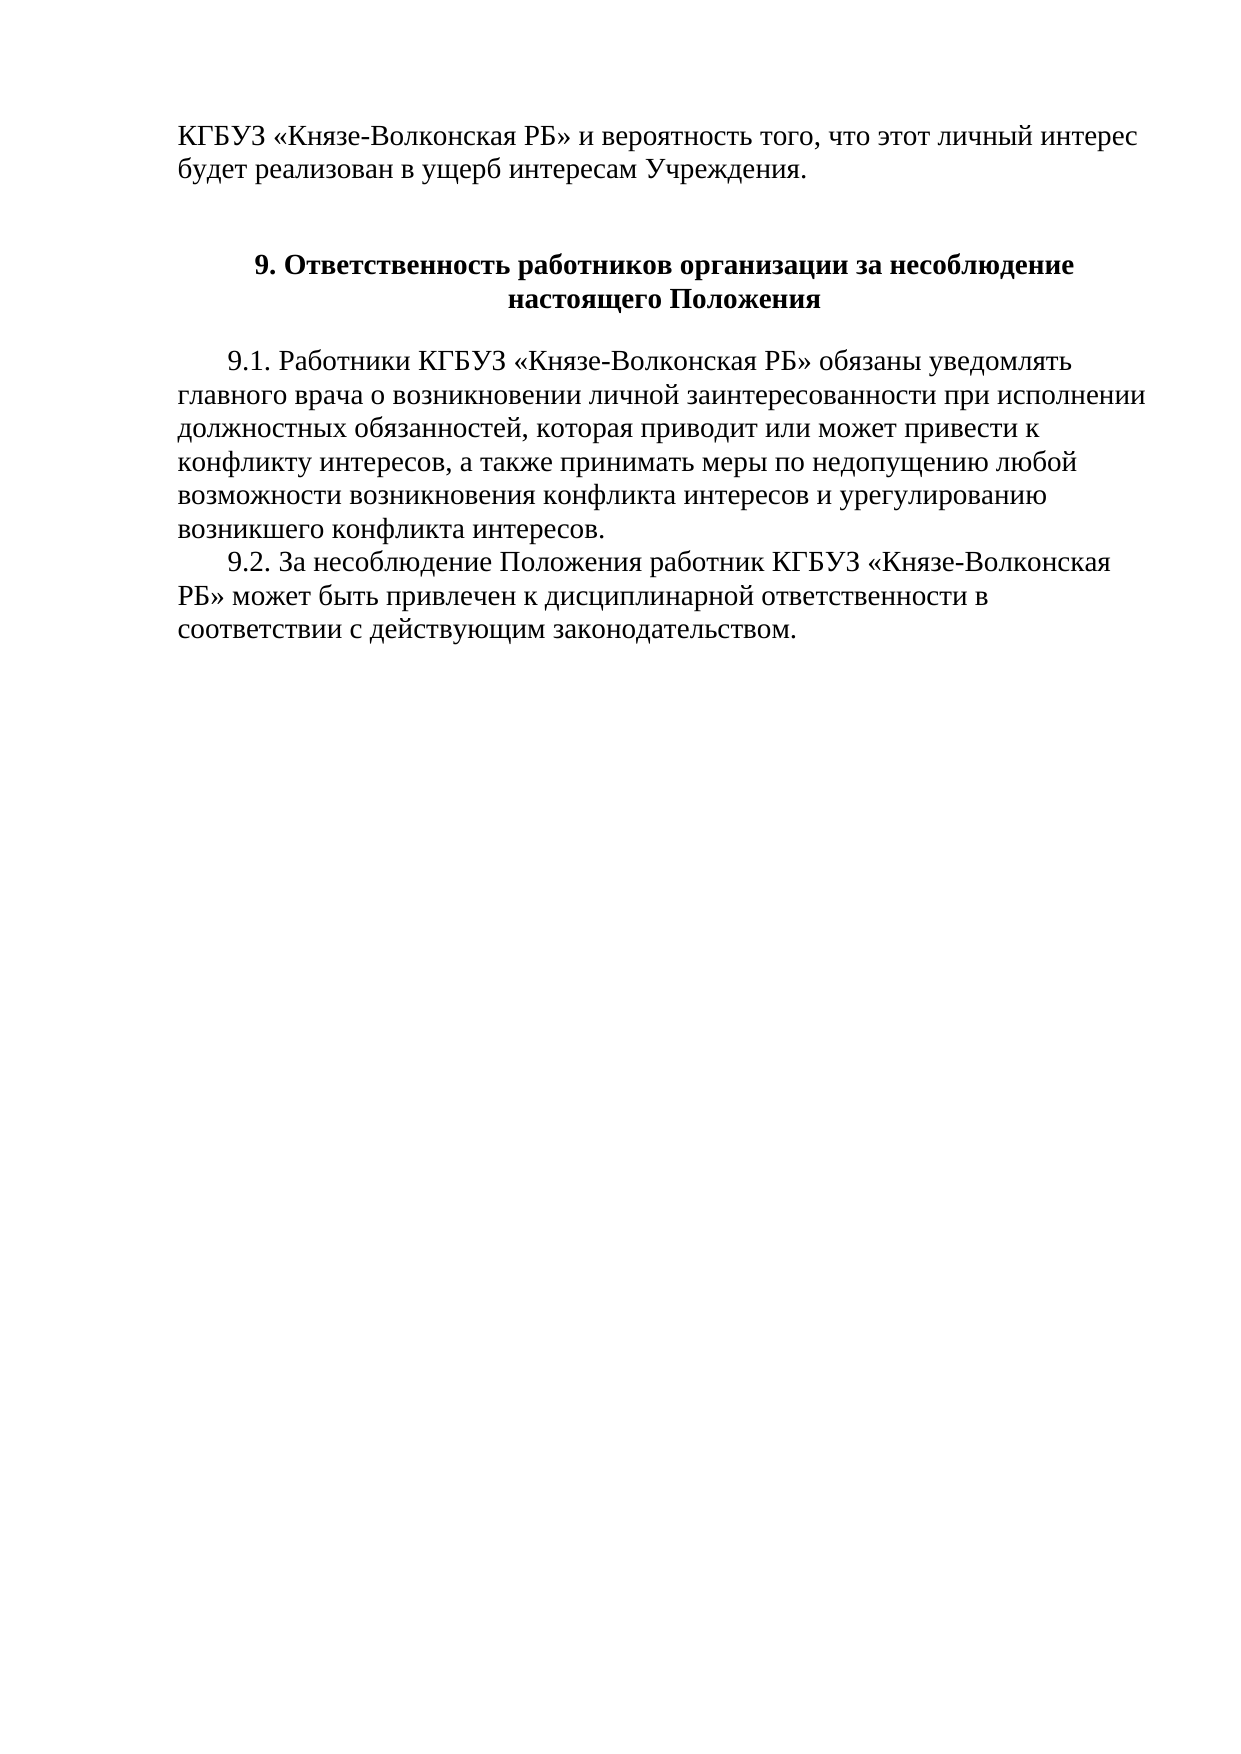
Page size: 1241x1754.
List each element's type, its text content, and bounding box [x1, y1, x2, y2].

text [177, 118, 1152, 185]
text 9.1. Работники КГБУЗ «Князе-Волконская РБ» обязаны уведомлять главного врача о возникновении личной заинтересованности при исполнении должностных обязанностей, которая приводит или может привести к конфликту интересов, а также принимать меры по недопущению любой возможности возникновения конфликта интересов и урегулированию возникшего конфликта интересов. [177, 343, 1152, 544]
text 9. Ответственность работников организации за несоблюдение настоящего Положения [177, 185, 1152, 314]
text 9.2. За несоблюдение Положения работник КГБУЗ «Князе-Волконская РБ» может быть привлечен к дисциплинарной ответственности в соответствии с действующим законодательством. [177, 544, 1152, 645]
